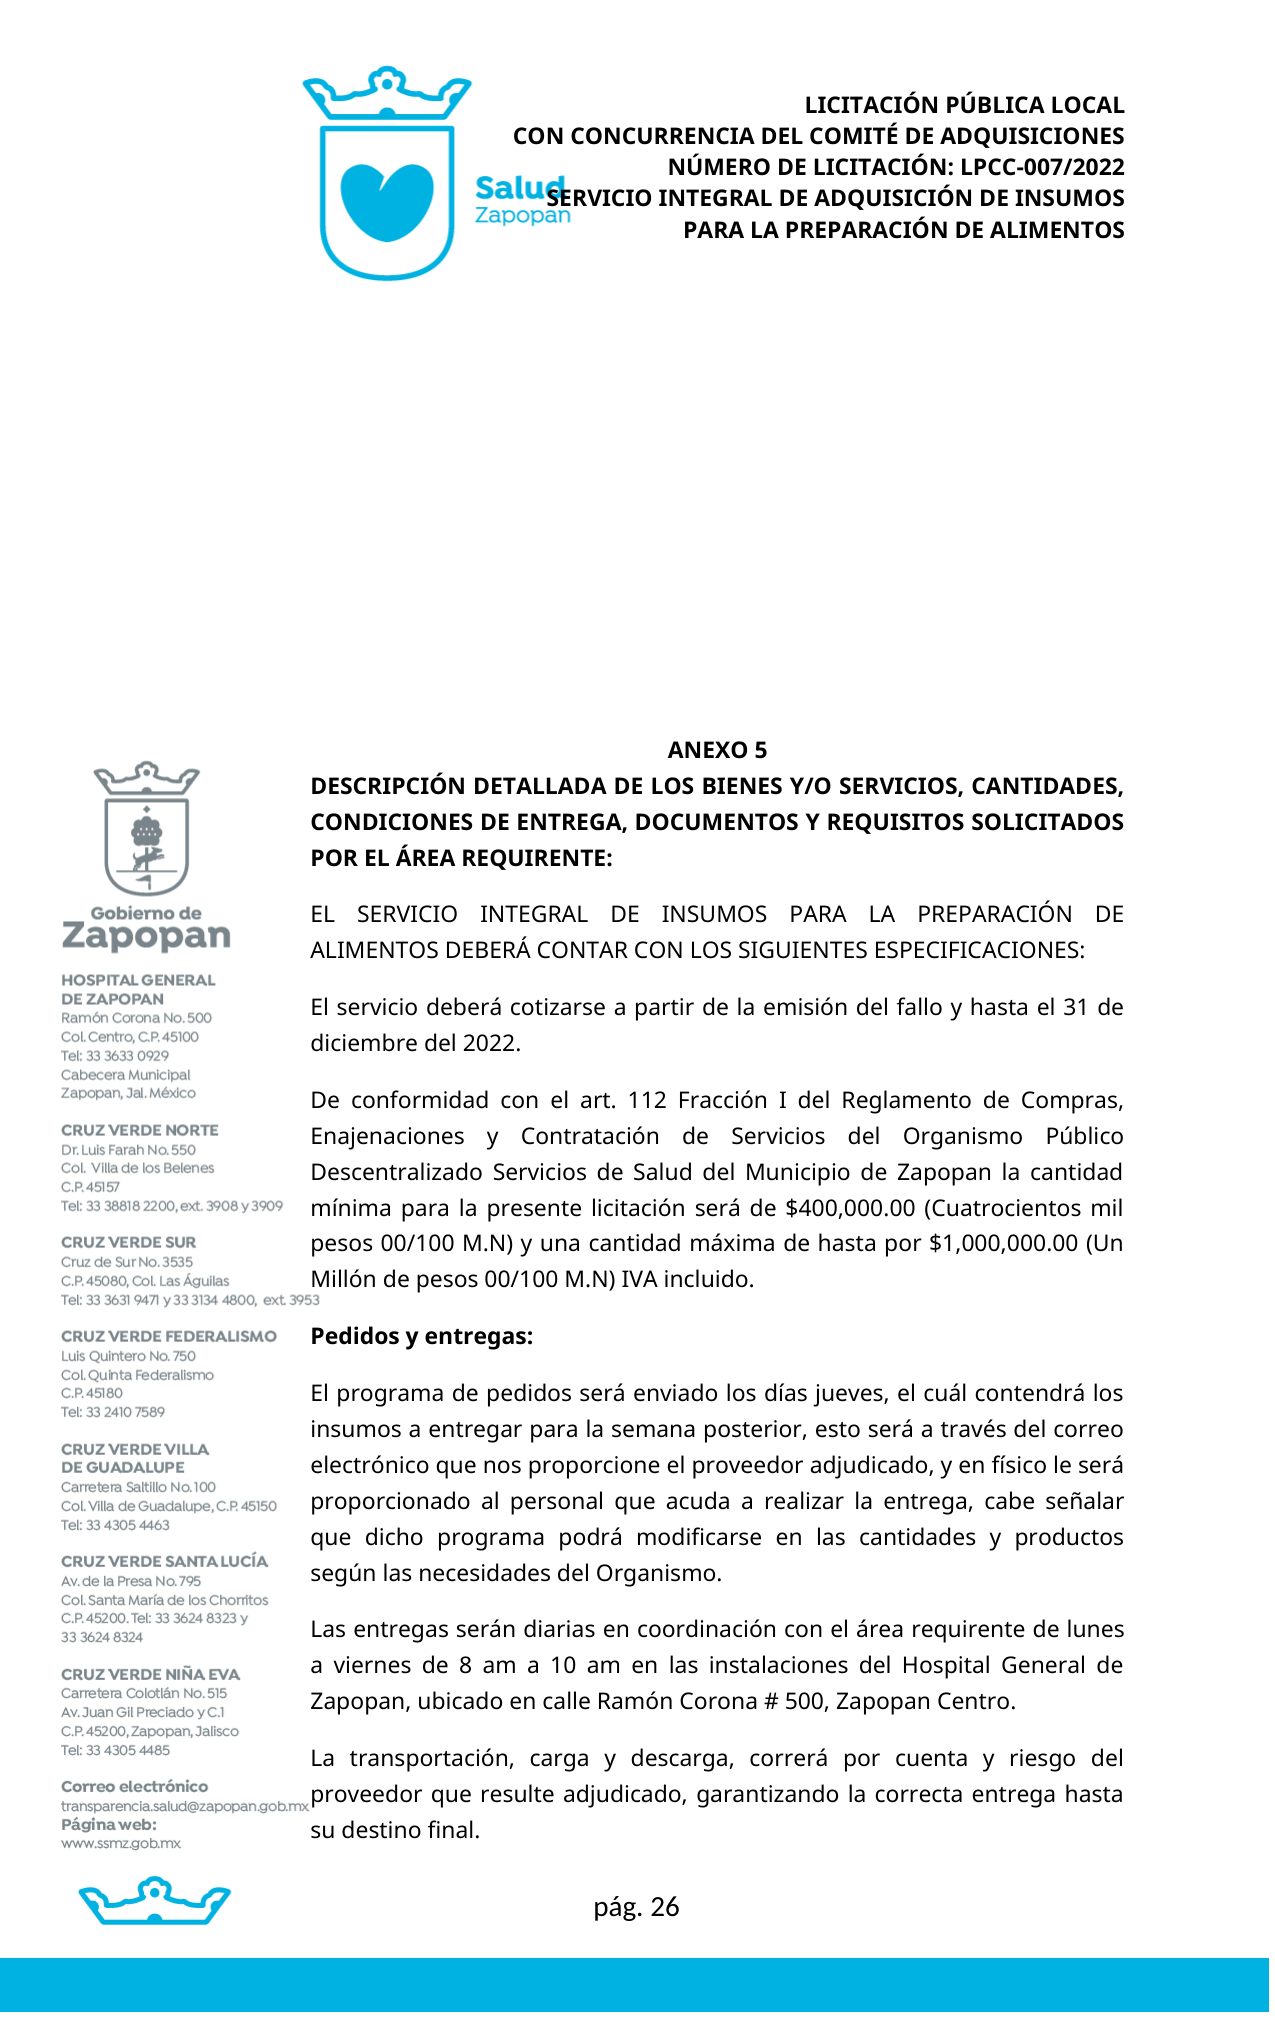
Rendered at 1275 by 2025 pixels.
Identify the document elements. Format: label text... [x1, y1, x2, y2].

text Las entregas serán diarias en coordinación con el área requirente de lunes a viernes de 8 am a 10 am en las instalaciones del Hospital General de Zapopan, ubicado en calle Ramón Corona # 500, Zapopan Centro. [310, 1613, 1125, 1716]
text DESCRIPCIÓN DETALLADA DE LOS BIENES Y/O SERVICIOS, CANTIDADES, CONDICIONES DE ENTREGA, DOCUMENTOS Y REQUISITOS SOLICITADOS POR EL ÁREA REQUIRENTE: [310, 769, 1125, 873]
text El programa de pedidos será enviado los días jueves, el cuál contendrá los insumos a entregar para la semana posterior, esto será a través del correo electrónico que nos proporcione el proveedor adjudicado, y en físico le será proporcionado al personal que acuda a realizar la entrega, cabe señalar que dicho programa podrá modificarse en las cantidades y productos según las necesidades del Organismo. [310, 1377, 1125, 1588]
text El servicio deberá cotizarse a partir de la emisión del fallo y hasta el 31 de diciembre del 2022. [310, 991, 1125, 1058]
text EL SERVICIO INTEGRAL DE INSUMOS PARA LA PREPARACIÓN DE ALIMENTOS DEBERÁ CONTAR CON LOS SIGUIENTES ESPECIFICACIONES: [310, 898, 1125, 965]
text Pedidos y entregas: [310, 1320, 1125, 1351]
text La transportación, carga y descarga, correrá por cuenta y riesgo del proveedor que resulte adjudicado, garantizando la correcta entrega hasta su destino final. [310, 1742, 1125, 1845]
text De conformidad con el art. 112 Fracción I del Reglamento de Compras, Enajenaciones y Contratación de Servicios del Organismo Público Descentralizado Servicios de Salud del Municipio de Zapopan la cantidad mínima para la presente licitación será de $400,000.00 (Cuatrocientos mil pesos 00/100 M.N) y una cantidad máxima de hasta por $1,000,000.00 (Un Millón de pesos 00/100 M.N) IVA incluido. [310, 1084, 1125, 1294]
text ANEXO 5 [310, 734, 1125, 765]
picture [0, 0, 1269, 1957]
